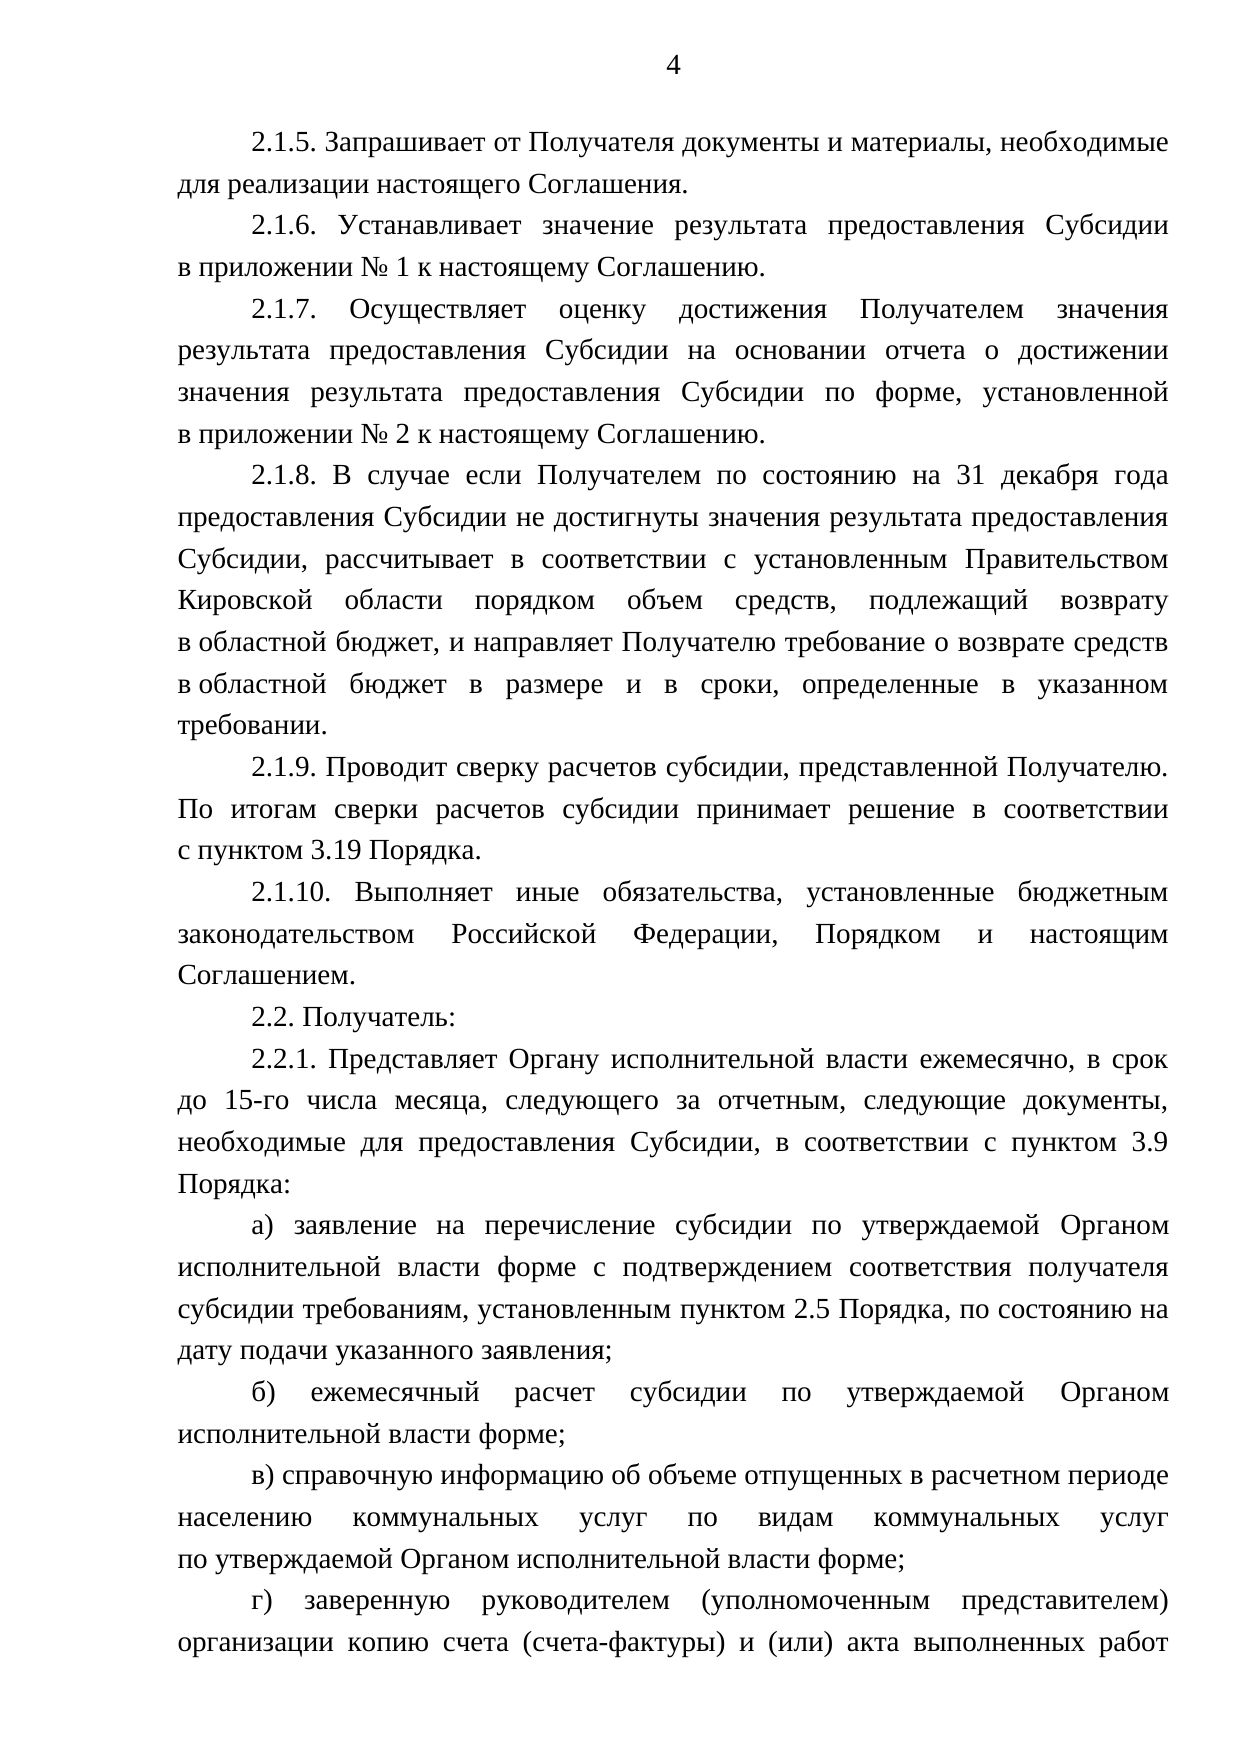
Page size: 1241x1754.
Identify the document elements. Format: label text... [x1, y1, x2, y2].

text 2.2. Получатель: [177, 993, 1169, 1035]
text 2.1.6. Устанавливает значение результата предоставления Субсидии в приложении № 1 к настоящему Соглашению. [177, 201, 1169, 285]
text 2.1.5. Запрашивает от Получателя документы и материалы, необходимые для реализации настоящего Соглашения. [177, 118, 1169, 201]
text 2.1.7. Осуществляет оценку достижения Получателем значения результата предоставления Субсидии на основании отчета о достижении значения результата предоставления Субсидии по форме, установленной в приложении № 2 к настоящему Соглашению. [177, 285, 1169, 451]
text 2.1.8. В случае если Получателем по состоянию на 31 декабря года предоставления Субсидии не достигнуты значения результата предоставления Субсидии, рассчитывает в соответствии с установленным Правительством Кировской области порядком объем средств, подлежащий возврату в областной бюджет, и направляет Получателю требование о возврате средств в областной бюджет в размере и в сроки, определенные в указанном требовании. [177, 451, 1169, 743]
text 2.1.9. Проводит сверку расчетов субсидии, представленной Получателю. По итогам сверки расчетов субсидии принимает решение в соответствии с пунктом 3.19 Порядка. [177, 743, 1169, 868]
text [177, 1576, 1169, 1660]
text в) справочную информацию об объеме отпущенных в расчетном периоде населению коммунальных услуг по видам коммунальных услуг по утверждаемой Органом исполнительной власти форме; [177, 1451, 1169, 1576]
text 2.1.10. Выполняет иные обязательства, установленные бюджетным законодательством Российской Федерации, Порядком и настоящим Соглашением. [177, 868, 1169, 993]
text а) заявление на перечисление субсидии по утверждаемой Органом исполнительной власти форме с подтверждением соответствия получателя субсидии требованиям, установленным пунктом 2.5 Порядка, по состоянию на дату подачи указанного заявления; [177, 1201, 1169, 1368]
text 2.2.1. Представляет Органу исполнительной власти ежемесячно, в срок до 15-го числа месяца, следующего за отчетным, следующие документы, необходимые для предоставления Субсидии, в соответствии с пунктом 3.9 Порядка: [177, 1035, 1169, 1201]
text б) ежемесячный расчет субсидии по утверждаемой Органом исполнительной власти форме; [177, 1368, 1169, 1451]
